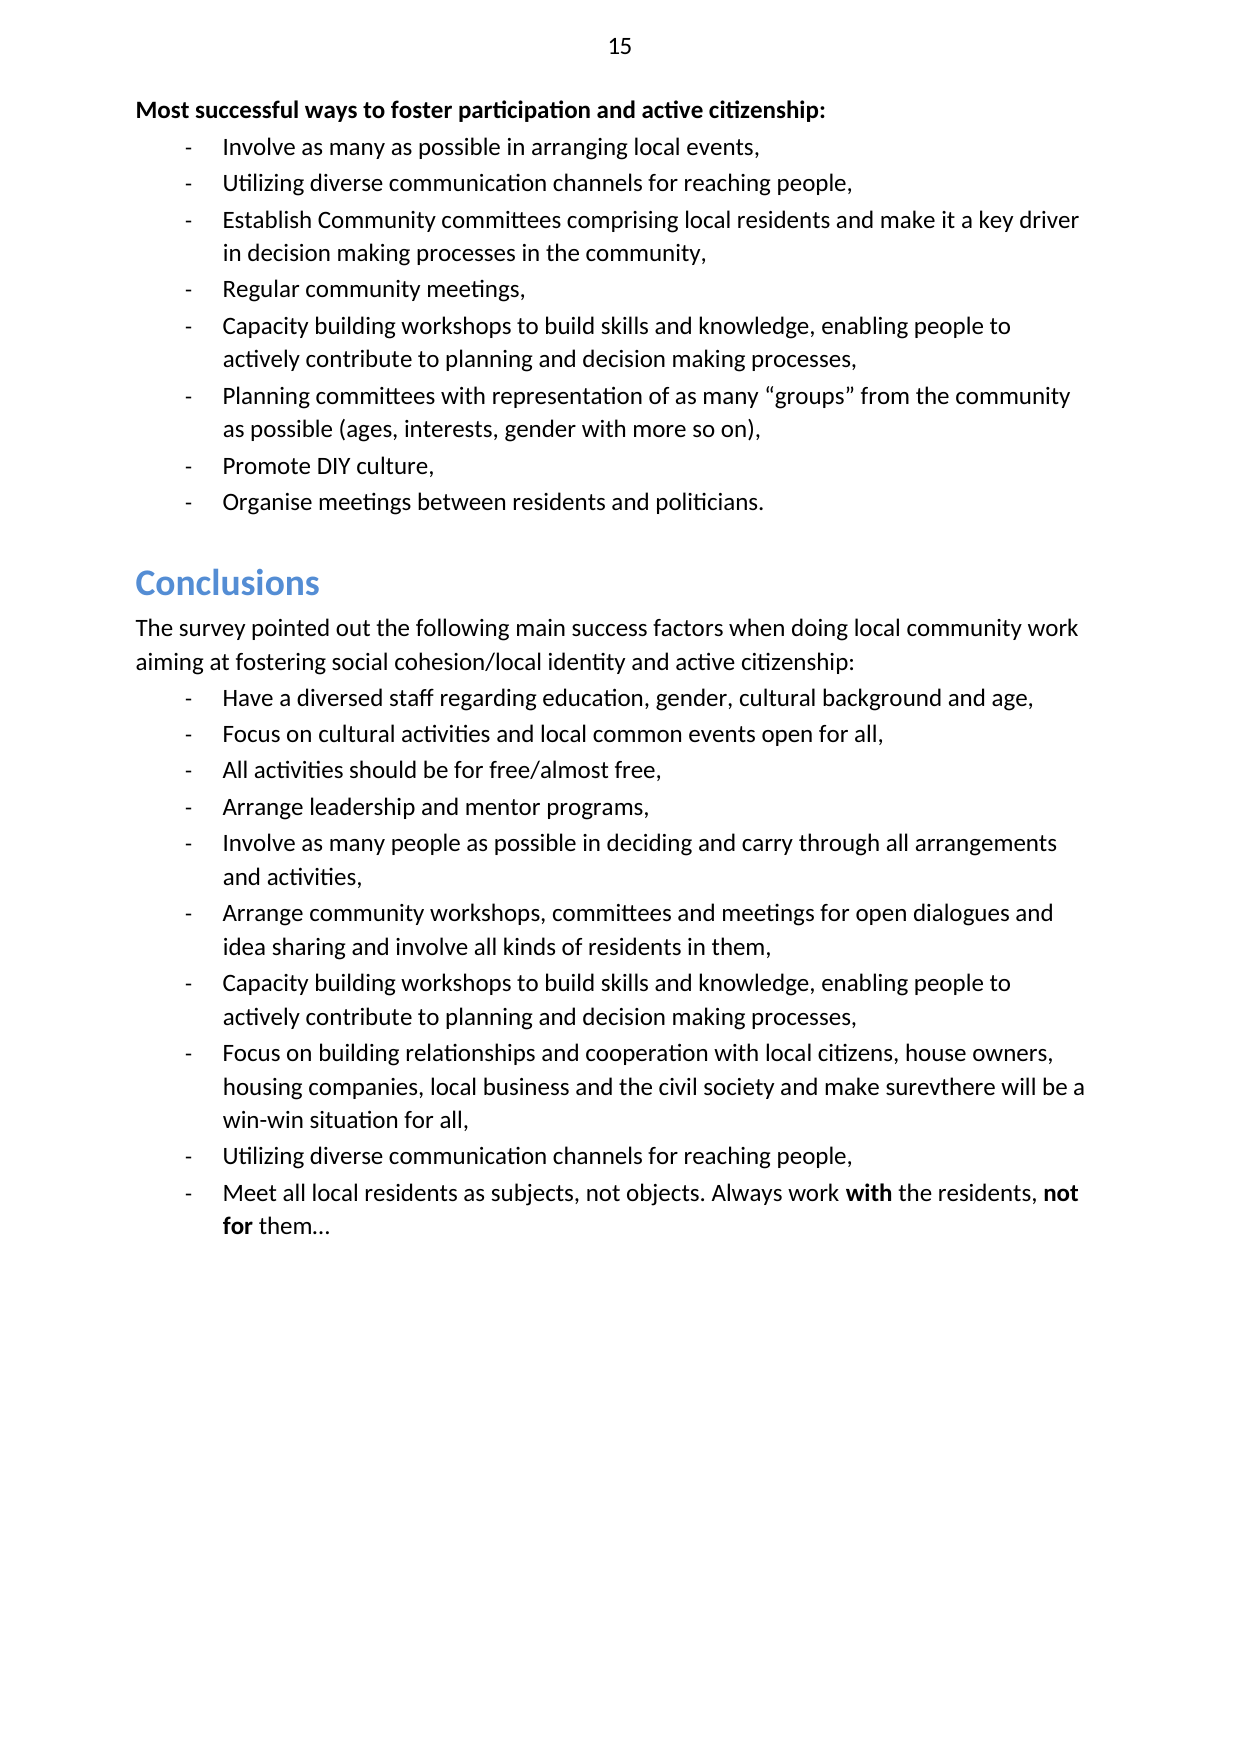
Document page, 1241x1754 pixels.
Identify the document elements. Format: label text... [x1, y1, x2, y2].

list Organise meetings between residents and politicians. [185, 486, 1088, 517]
list Capacity building workshops to build skills and knowledge, enabling people to actively contribute to planning and decision making processes, [185, 310, 1088, 374]
list Involve as many people as possible in deciding and carry through all arrangements and activities, [185, 827, 1088, 891]
list Focus on cultural activities and local common events open for all, [185, 718, 1088, 749]
list All activities should be for free/almost free, [185, 755, 1088, 785]
list Planning committees with representation of as many “groups” from the community as possible (ages, interests, gender with more so on), [185, 380, 1088, 444]
list Meet all local residents as subjects, not objects. Always work with the residents, not for them… [185, 1177, 1088, 1241]
list Involve as many as possible in arranging local events, [185, 131, 1088, 162]
list Promote DIY culture, [185, 450, 1088, 480]
list Capacity building workshops to build skills and knowledge, enabling people to actively contribute to planning and decision making processes, [185, 967, 1088, 1031]
list Have a diversed staff regarding education, gender, cultural background and age, [185, 682, 1088, 712]
text Conclusions [135, 559, 1088, 605]
text The survey pointed out the following main success factors when doing local community work aiming at fostering social cohesion/local identity and active citizenship: [135, 612, 1088, 676]
list Regular community meetings, [185, 274, 1088, 304]
list Arrange leadership and mentor programs, [185, 791, 1088, 822]
list Establish Community committees comprising local residents and make it a key driver in decision making processes in the community, [185, 204, 1088, 268]
list Utilizing diverse communication channels for reaching people, [185, 1141, 1088, 1171]
list Focus on building relationships and cooperation with local citizens, house owners, housing companies, local business and the civil society and make surevthere will be a win-win situation for all, [185, 1037, 1088, 1135]
list Arrange community workshops, committees and meetings for open dialogues and idea sharing and involve all kinds of residents in them, [185, 897, 1088, 961]
text Most successful ways to foster participation and active citizenship: [135, 95, 1088, 125]
list Utilizing diverse communication channels for reaching people, [185, 167, 1088, 198]
